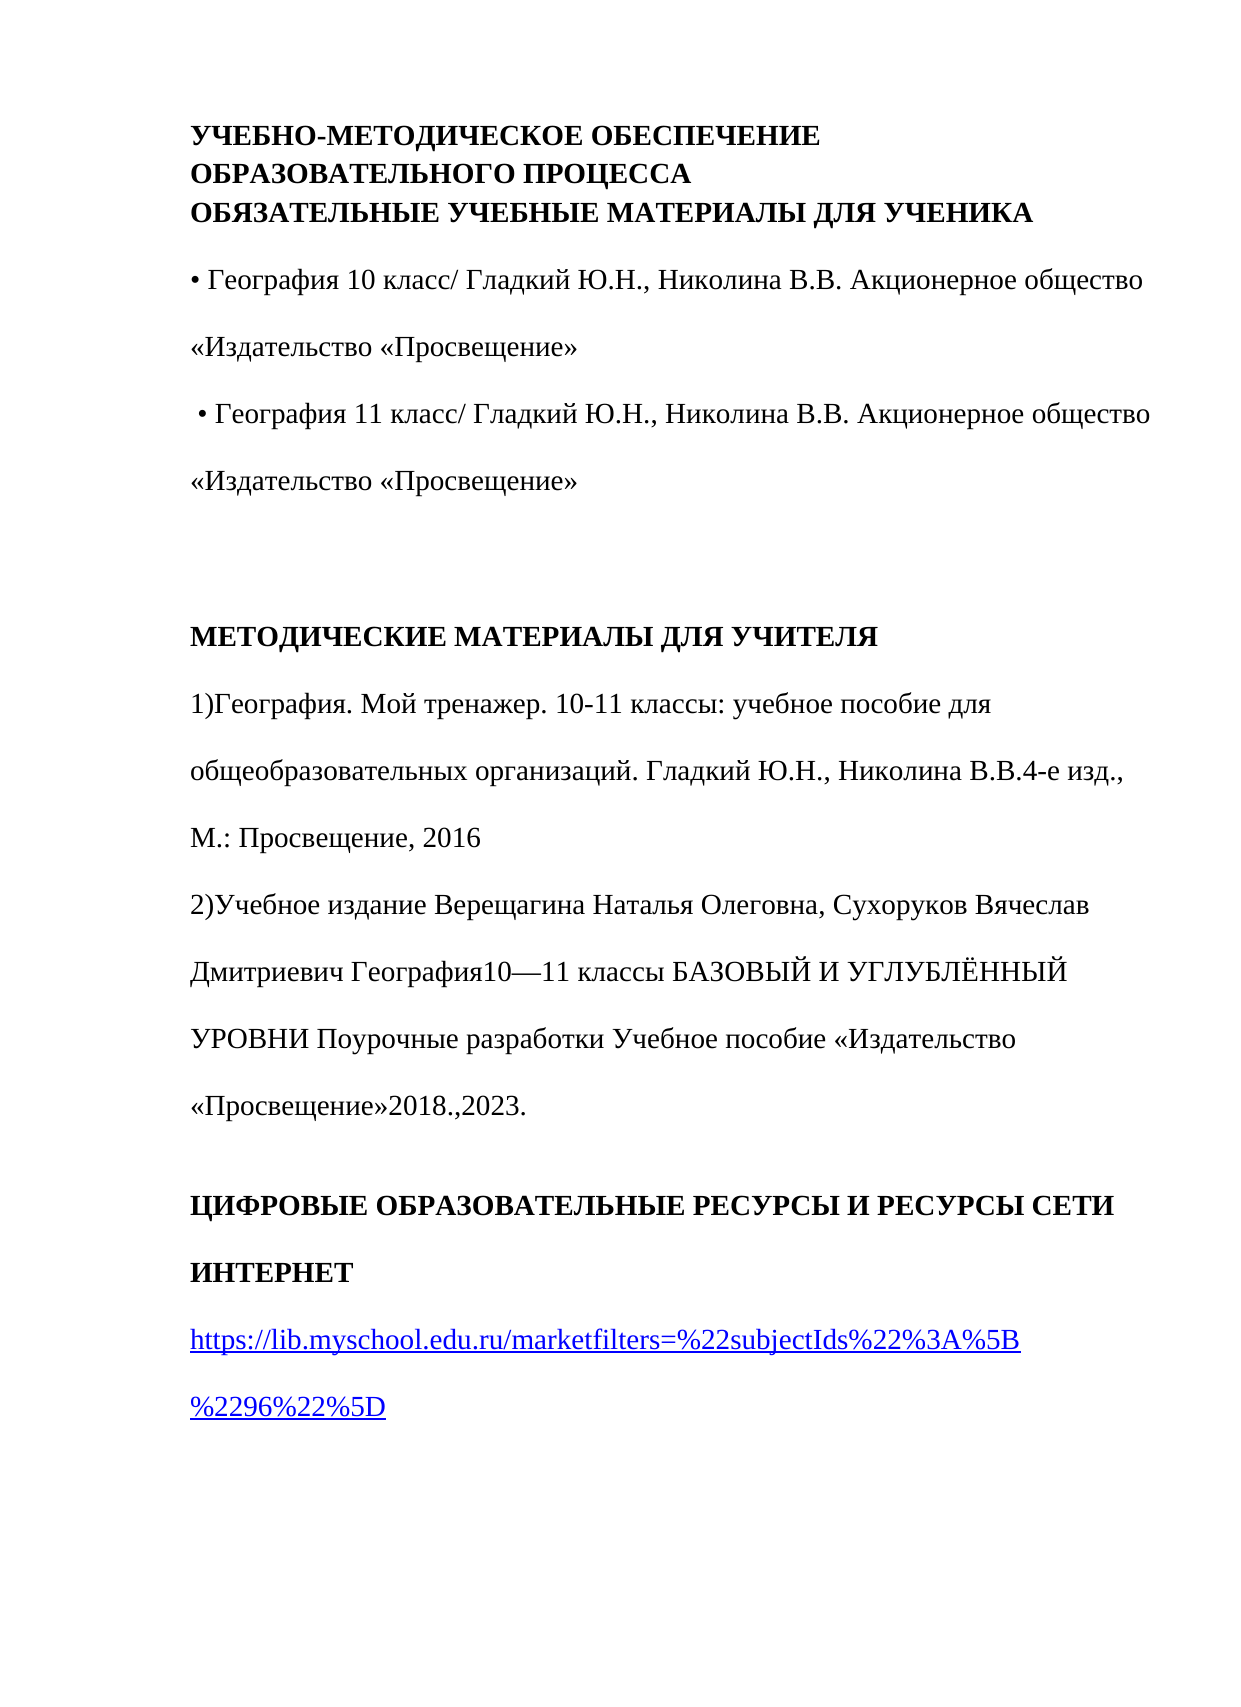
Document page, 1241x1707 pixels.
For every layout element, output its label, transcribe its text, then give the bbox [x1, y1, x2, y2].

text ЦИФРОВЫЕ ОБРАЗОВАТЕЛЬНЫЕ РЕСУРСЫ И РЕСУРСЫ СЕТИ ИНТЕРНЕТ [190, 1188, 1152, 1288]
text ОБЯЗАТЕЛЬНЫЕ УЧЕБНЫЕ МАТЕРИАЛЫ ДЛЯ УЧЕНИКА [190, 195, 1152, 229]
text 1)География. Мой тренажер. 10-11 классы: учебное пособие для общеобразовательных организаций. Гладкий Ю.Н., Николина В.В.4-е изд., М.: Просвещение, 2016 2)Учебное издание Верещагина Наталья Олеговна, Суxоруков Вячеслав Дмитриевич География10—11 классы БАЗОВЫЙ И УГЛУБЛЁННЫЙ УРОВНИ Поурочные разработки Учебное пособие «Издательство «Просвещение»2018.,2023. [190, 686, 1152, 1122]
text УЧЕБНО-МЕТОДИЧЕСКОЕ ОБЕСПЕЧЕНИЕ ОБРАЗОВАТЕЛЬНОГО ПРОЦЕССА [190, 118, 1152, 190]
text • География 10 класс/ Гладкий Ю.Н., Николина В.В. Акционерное общество «Издательство «Просвещение» • География 11 класс/ Гладкий Ю.Н., Николина В.В. Акционерное общество «Издательство «Просвещение» [190, 262, 1152, 497]
text https://lib.myschool.edu.ru/marketfilters=%22subjectIds%22%3A%5B%2296%22%5D [190, 1322, 1152, 1422]
text МЕТОДИЧЕСКИЕ МАТЕРИАЛЫ ДЛЯ УЧИТЕЛЯ [190, 619, 1152, 652]
